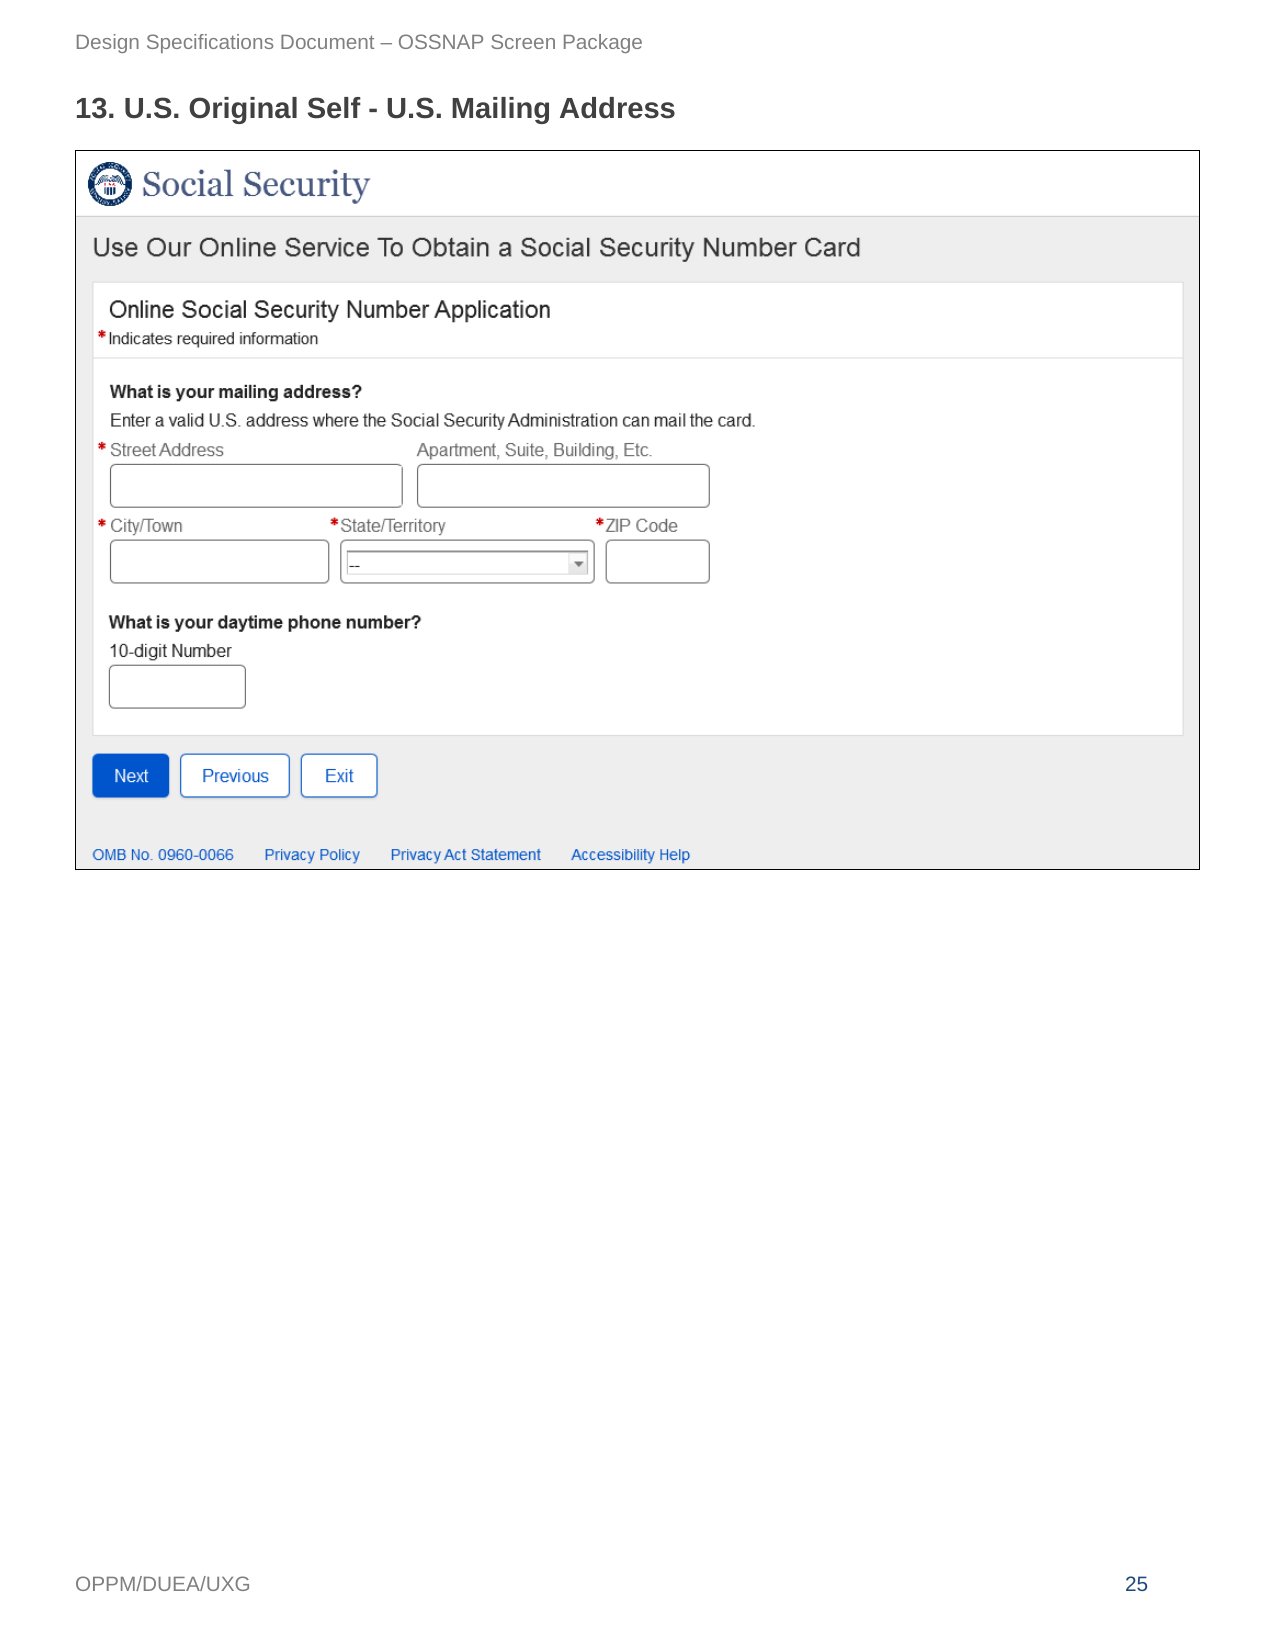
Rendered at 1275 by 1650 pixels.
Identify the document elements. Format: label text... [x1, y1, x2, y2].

subtitle U.S. Original Self - U.S. Mailing Address [75, 91, 1200, 125]
picture [76, 151, 1199, 869]
